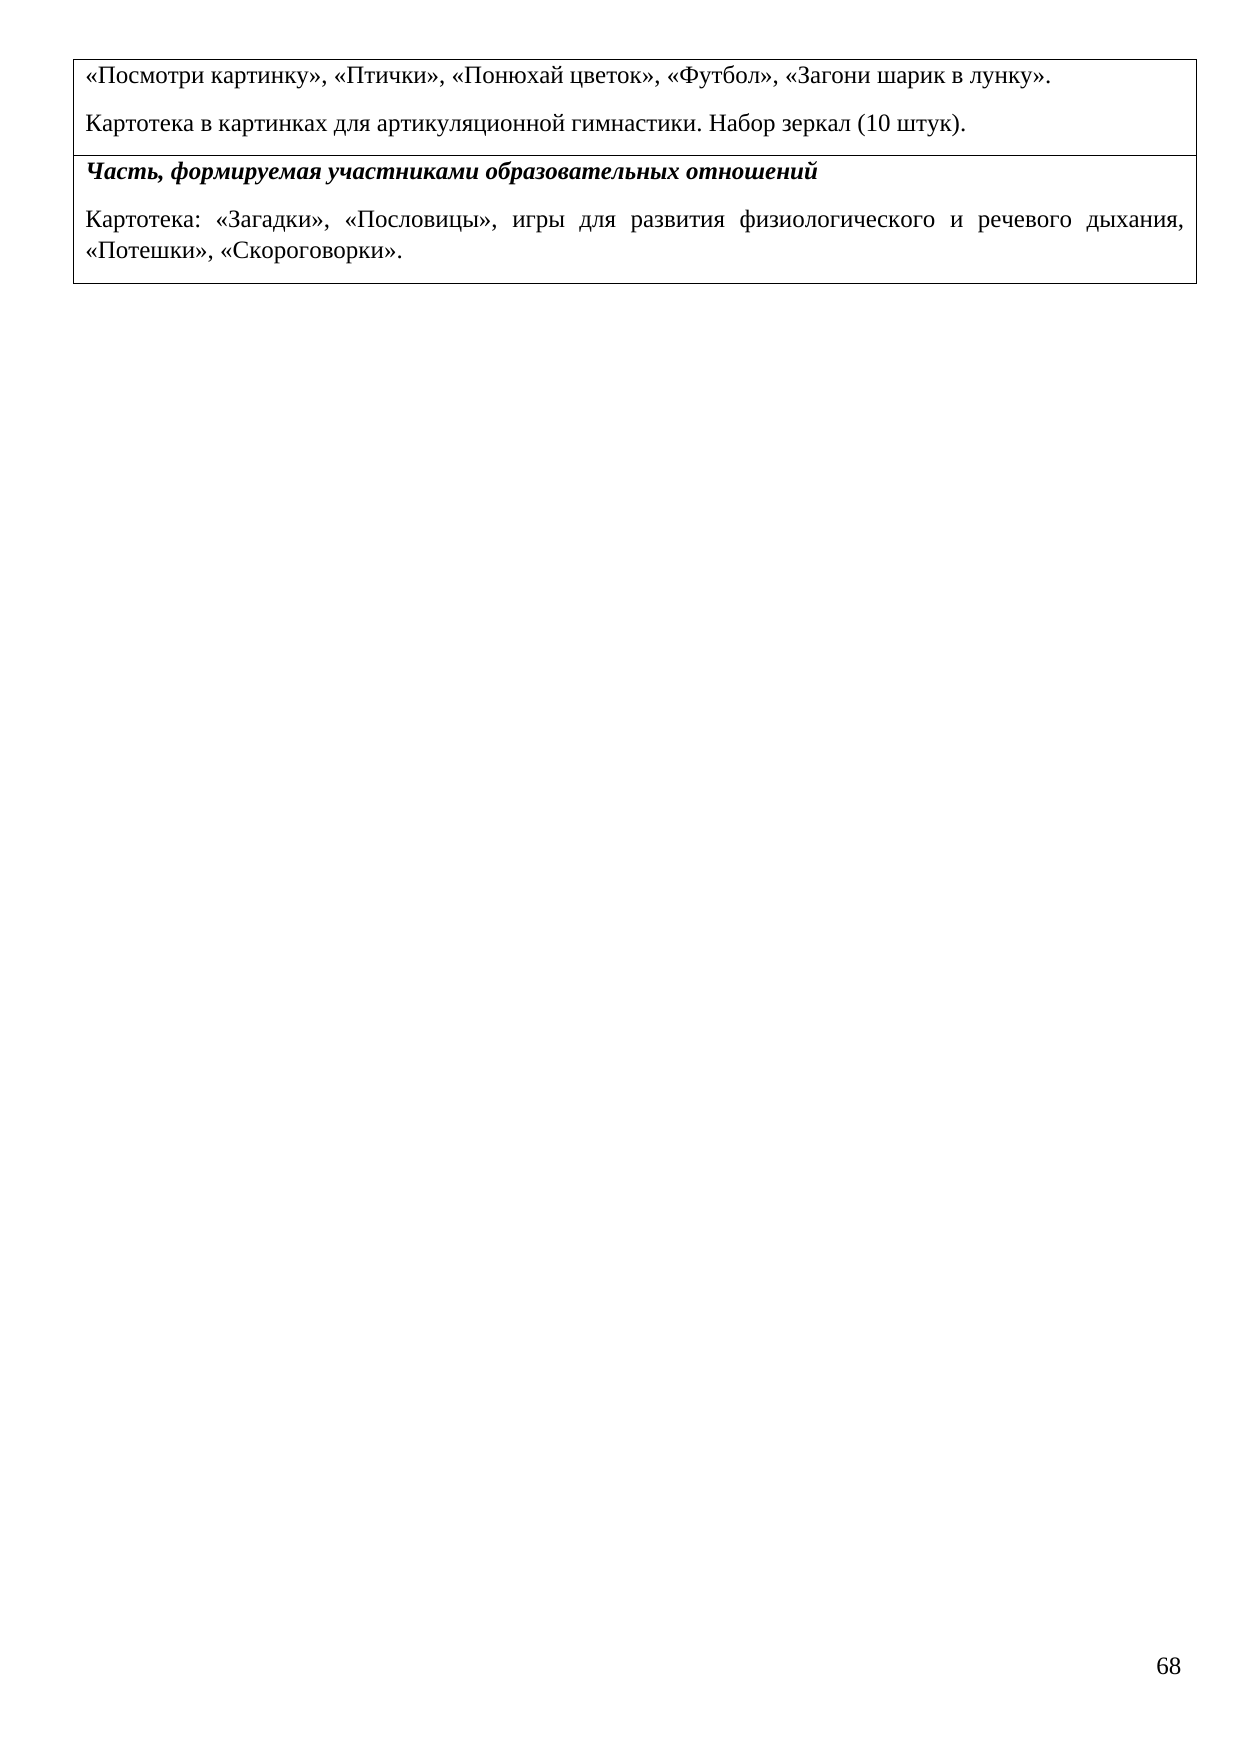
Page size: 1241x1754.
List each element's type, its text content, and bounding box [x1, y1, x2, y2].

table_cell Часть, формируемая участниками образовательных отношений Картотека: «Загадки», «Пословицы», игры для развития физиологического и речевого дыхания, «Потешки», «Скороговорки». [74, 156, 1196, 283]
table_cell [74, 60, 1196, 155]
